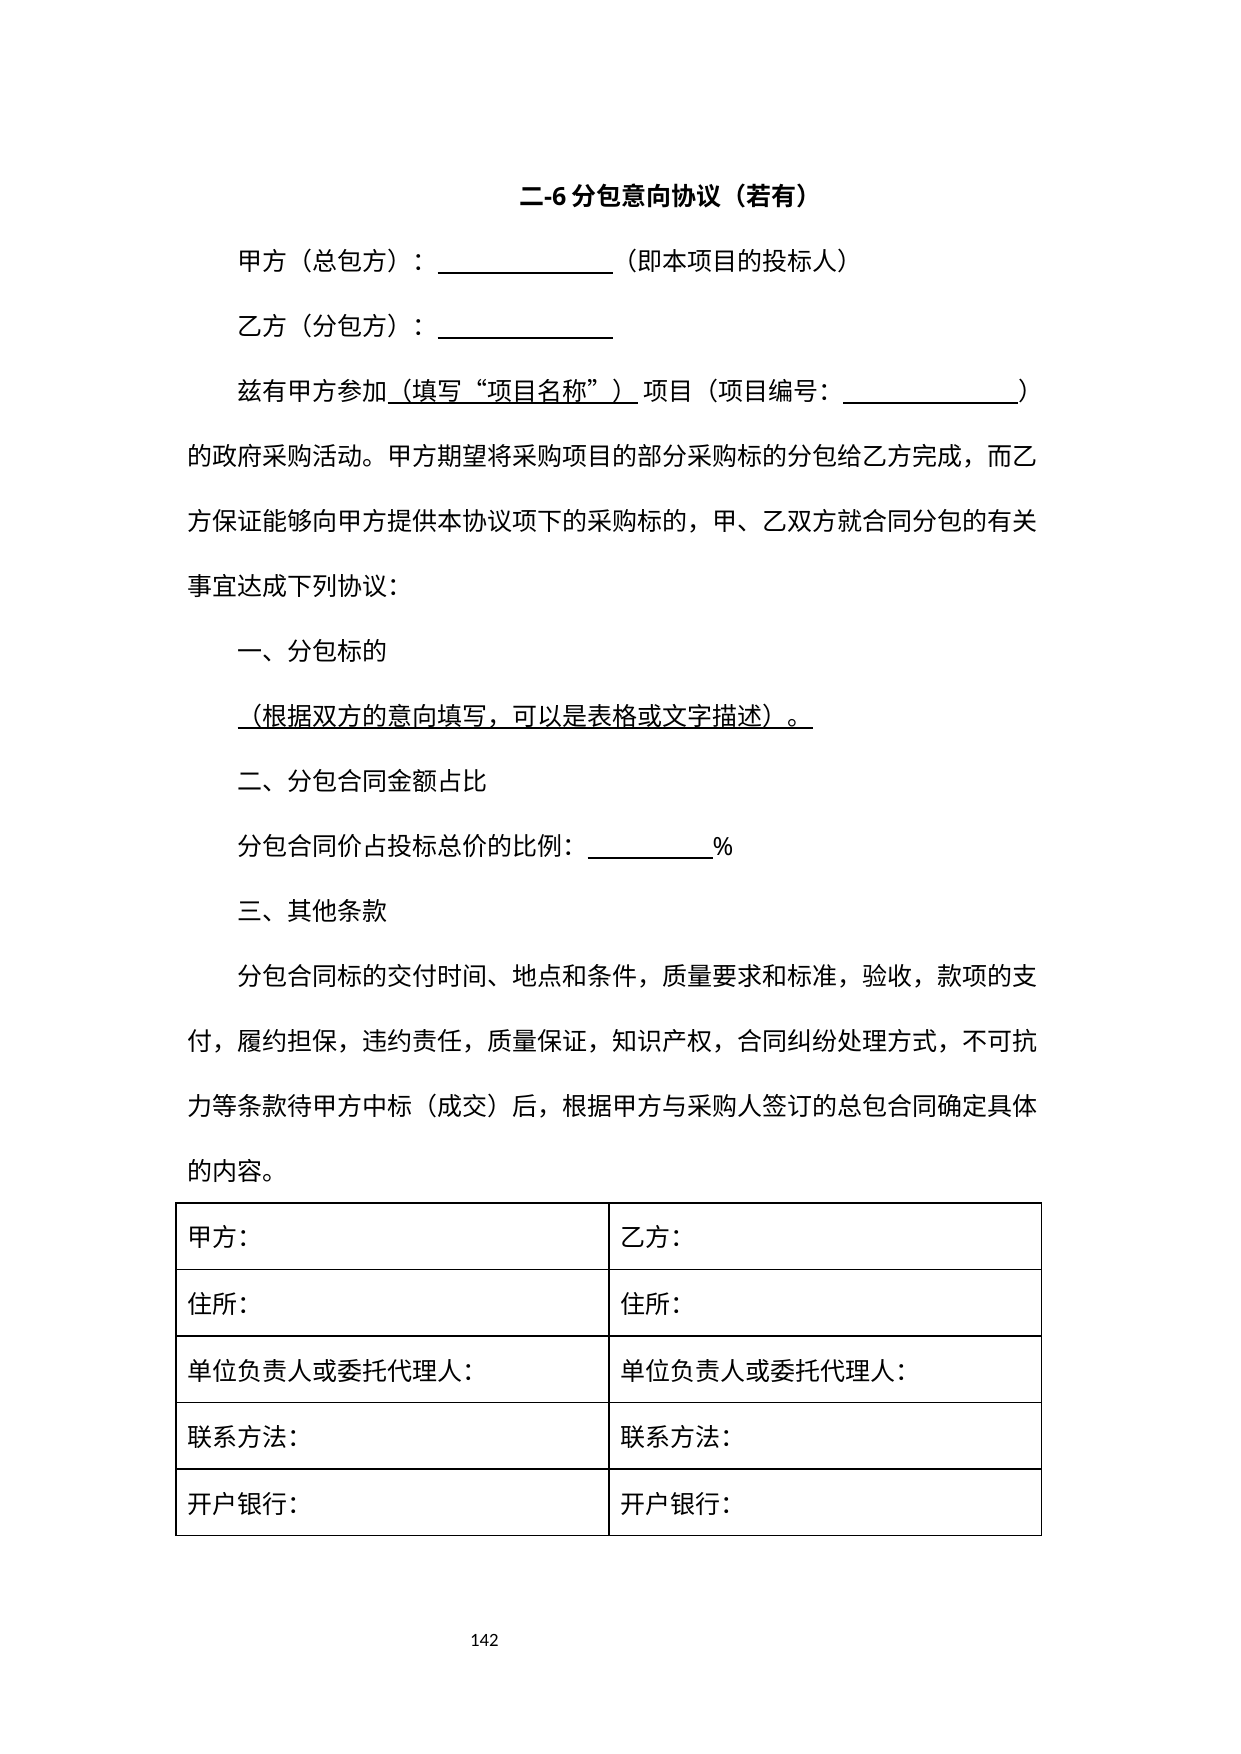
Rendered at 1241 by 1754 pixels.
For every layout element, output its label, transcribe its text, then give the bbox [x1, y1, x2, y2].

text 分包合同标的交付时间、地点和条件，质量要求和标准，验收，款项的支付，履约担保，违约责任，质量保证，知识产权，合同纠纷处理方式，不可抗力等条款待甲方中标（成交）后，根据甲方与采购人签订的总包合同确定具体的内容。 [187, 942, 1053, 1202]
table_cell 住所： [610, 1270, 1041, 1335]
text 一、分包标的 [187, 617, 1053, 682]
table_cell 开户银行： [177, 1470, 608, 1535]
table_header 甲方： [177, 1204, 608, 1268]
table_cell 开户银行： [610, 1470, 1041, 1535]
text 甲方（总包方）： （即本项目的投标人） [187, 227, 1053, 292]
text 乙方（分包方）： [187, 292, 1053, 357]
table_cell 住所： [177, 1270, 608, 1335]
text 分包合同价占投标总价的比例： % [187, 812, 1053, 877]
text 兹有甲方参加（填写“项目名称”） 项目（项目编号： ）的政府采购活动。甲方期望将采购项目的部分采购标的分包给乙方完成，而乙方保证能够向甲方提供本协议项下的采购标的，甲、乙双方就合同分包的有关事宜达成下列协议： [187, 357, 1053, 617]
table_header 乙方： [610, 1204, 1041, 1268]
table_cell 单位负责人或委托代理人： [610, 1337, 1041, 1402]
table_cell 联系方法： [610, 1403, 1041, 1468]
table_cell 联系方法： [177, 1403, 608, 1468]
text （根据双方的意向填写，可以是表格或文字描述）。 [187, 682, 1053, 747]
table_cell 单位负责人或委托代理人： [177, 1337, 608, 1402]
text 二、分包合同金额占比 [187, 747, 1053, 812]
text 三、其他条款 [187, 877, 1053, 942]
text 二-6分包意向协议（若有） [187, 162, 1053, 227]
